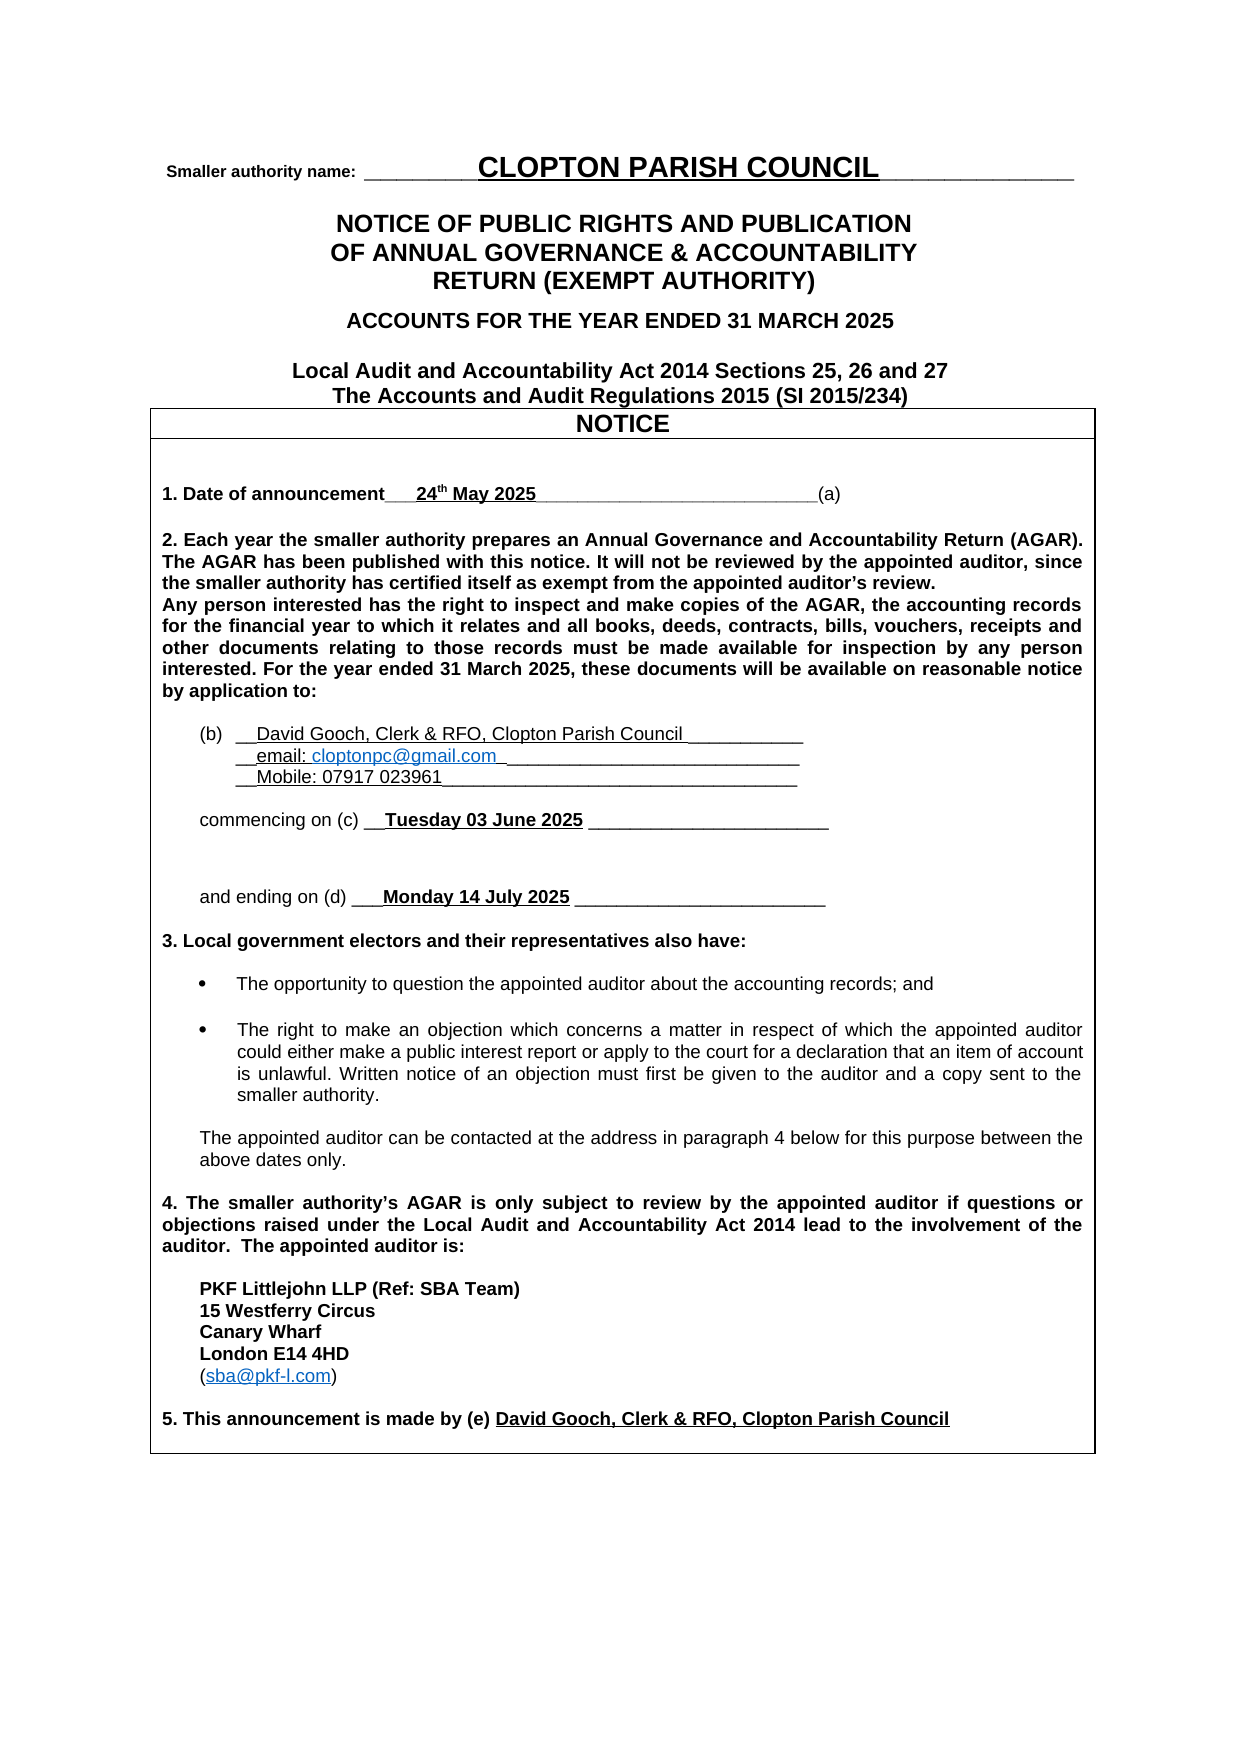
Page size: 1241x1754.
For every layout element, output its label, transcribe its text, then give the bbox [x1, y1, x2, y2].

table_cell 1. Date of announcement___24th May 2025___________________________(a) 2. Each year the smaller authority prepares an Annual Governance and Accountability Return (AGAR). The AGAR has been published with this notice. It will not be reviewed by the appointed auditor, since the smaller authority has certified itself as exempt from the appointed auditor’s review. Any person interested has the right to inspect and make copies of the AGAR, the accounting records for the financial year to which it relates and all books, deeds, contracts, bills, vouchers, receipts and other documents relating to those records must be made available for inspection by any person interested. For the year ended 31 March 2025, these documents will be available on reasonable notice by application to: (b) __David Gooch, Clerk & RFO, Clopton Parish Council ___________ __email: cloptonpc@gmail.com ____________________________ __Mobile: 07917 023961__________________________________ commencing on (c) __Tuesday 03 June 2025 _______________________ and ending on (d) ___Monday 14 July 2025 ________________________ 3. Local government electors and their representatives also have: The opportunity to question the appointed auditor about the accounting records; and The right to make an objection which concerns a matter in respect of which the appointed auditor could either make a public interest report or apply to the court for a declaration that an item of account is unlawful. Written notice of an objection must first be given to the auditor and a copy sent to the smaller authority. The appointed auditor can be contacted at the address in paragraph 4 below for this purpose between the above dates only. 4. The smaller authority’s AGAR is only subject to review by the appointed auditor if questions or objections raised under the Local Audit and Accountability Act 2014 lead to the involvement of the auditor. The appointed auditor is: PKF Littlejohn LLP (Ref: SBA Team) 15 Westferry Circus Canary Wharf London E14 4HD (sba@pkf-l.com) 5. This announcement is made by (e) David Gooch, Clerk & RFO, Clopton Parish Council [151, 439, 1094, 1453]
text Smaller authority name: _______CLOPTON PARISH COUNCIL____________ [150, 150, 1090, 183]
text The Accounts and Audit Regulations 2015 (SI 2015/234) [150, 383, 1090, 408]
text ACCOUNTS FOR THE YEAR ENDED 31 MARCH 2025 [150, 307, 1090, 333]
text Local Audit and Accountability Act 2014 Sections 25, 26 and 27 [150, 358, 1090, 383]
text NOTICE OF PUBLIC RIGHTS AND PUBLICATION OF ANNUAL GOVERNANCE & ACCOUNTABILITY RETURN (EXEMPT AUTHORITY) [327, 209, 921, 295]
table_header NOTICE [151, 409, 1094, 438]
